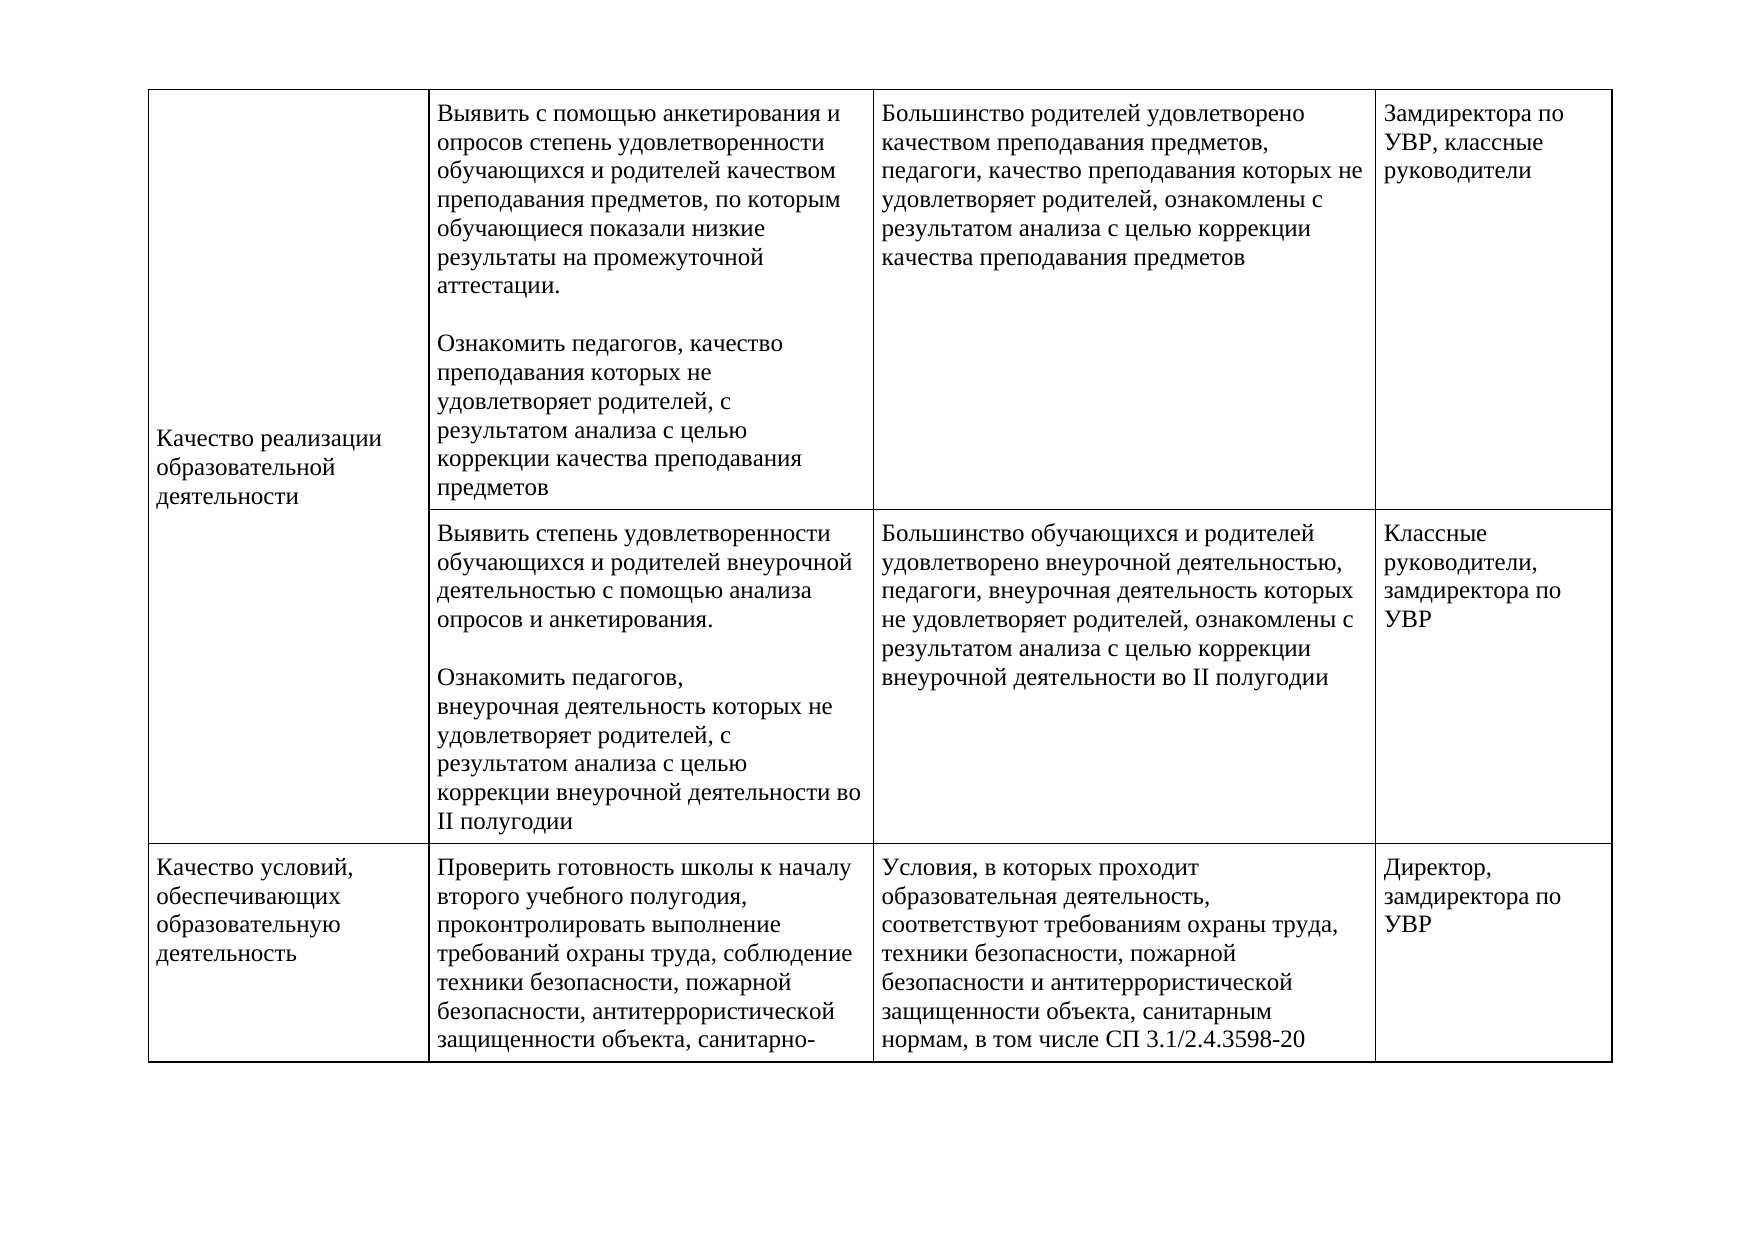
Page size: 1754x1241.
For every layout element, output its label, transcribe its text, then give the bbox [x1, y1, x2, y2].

table_cell Большинство родителей удовлетворено качеством преподавания предметов, педагоги, качество преподавания которых не удовлетворяет родителей, ознакомлены с результатом анализа с целью коррекции качества преподавания предметов [874, 90, 1375, 509]
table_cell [149, 844, 428, 1061]
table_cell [430, 844, 873, 1061]
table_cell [874, 844, 1375, 1061]
table_cell Выявить степень удовлетворенности обучающихся и родителей внеурочной деятельностью с помощью анализа опросов и анкетирования. Ознакомить педагогов, внеурочная деятельность которых не удовлетворяет родителей, с результатом анализа с целью коррекции внеурочной деятельности во II полугодии [430, 510, 873, 843]
table_cell Классные руководители, замдиректора по УВР [1376, 510, 1611, 843]
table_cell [1376, 844, 1611, 1061]
table_cell Выявить с помощью анкетирования и опросов степень удовлетворенности обучающихся и родителей качеством преподавания предметов, по которым обучающиеся показали низкие результаты на промежуточной аттестации. Ознакомить педагогов, качество преподавания которых не удовлетворяет родителей, с результатом анализа с целью коррекции качества преподавания предметов [430, 90, 873, 509]
table_cell Качество реализации образовательной деятельности [149, 90, 428, 843]
table_cell Большинство обучающихся и родителей удовлетворено внеурочной деятельностью, педагоги, внеурочная деятельность которых не удовлетворяет родителей, ознакомлены с результатом анализа с целью коррекции внеурочной деятельности во II полугодии [874, 510, 1375, 843]
table_cell Замдиректора по УВР, классные руководители [1376, 90, 1611, 509]
